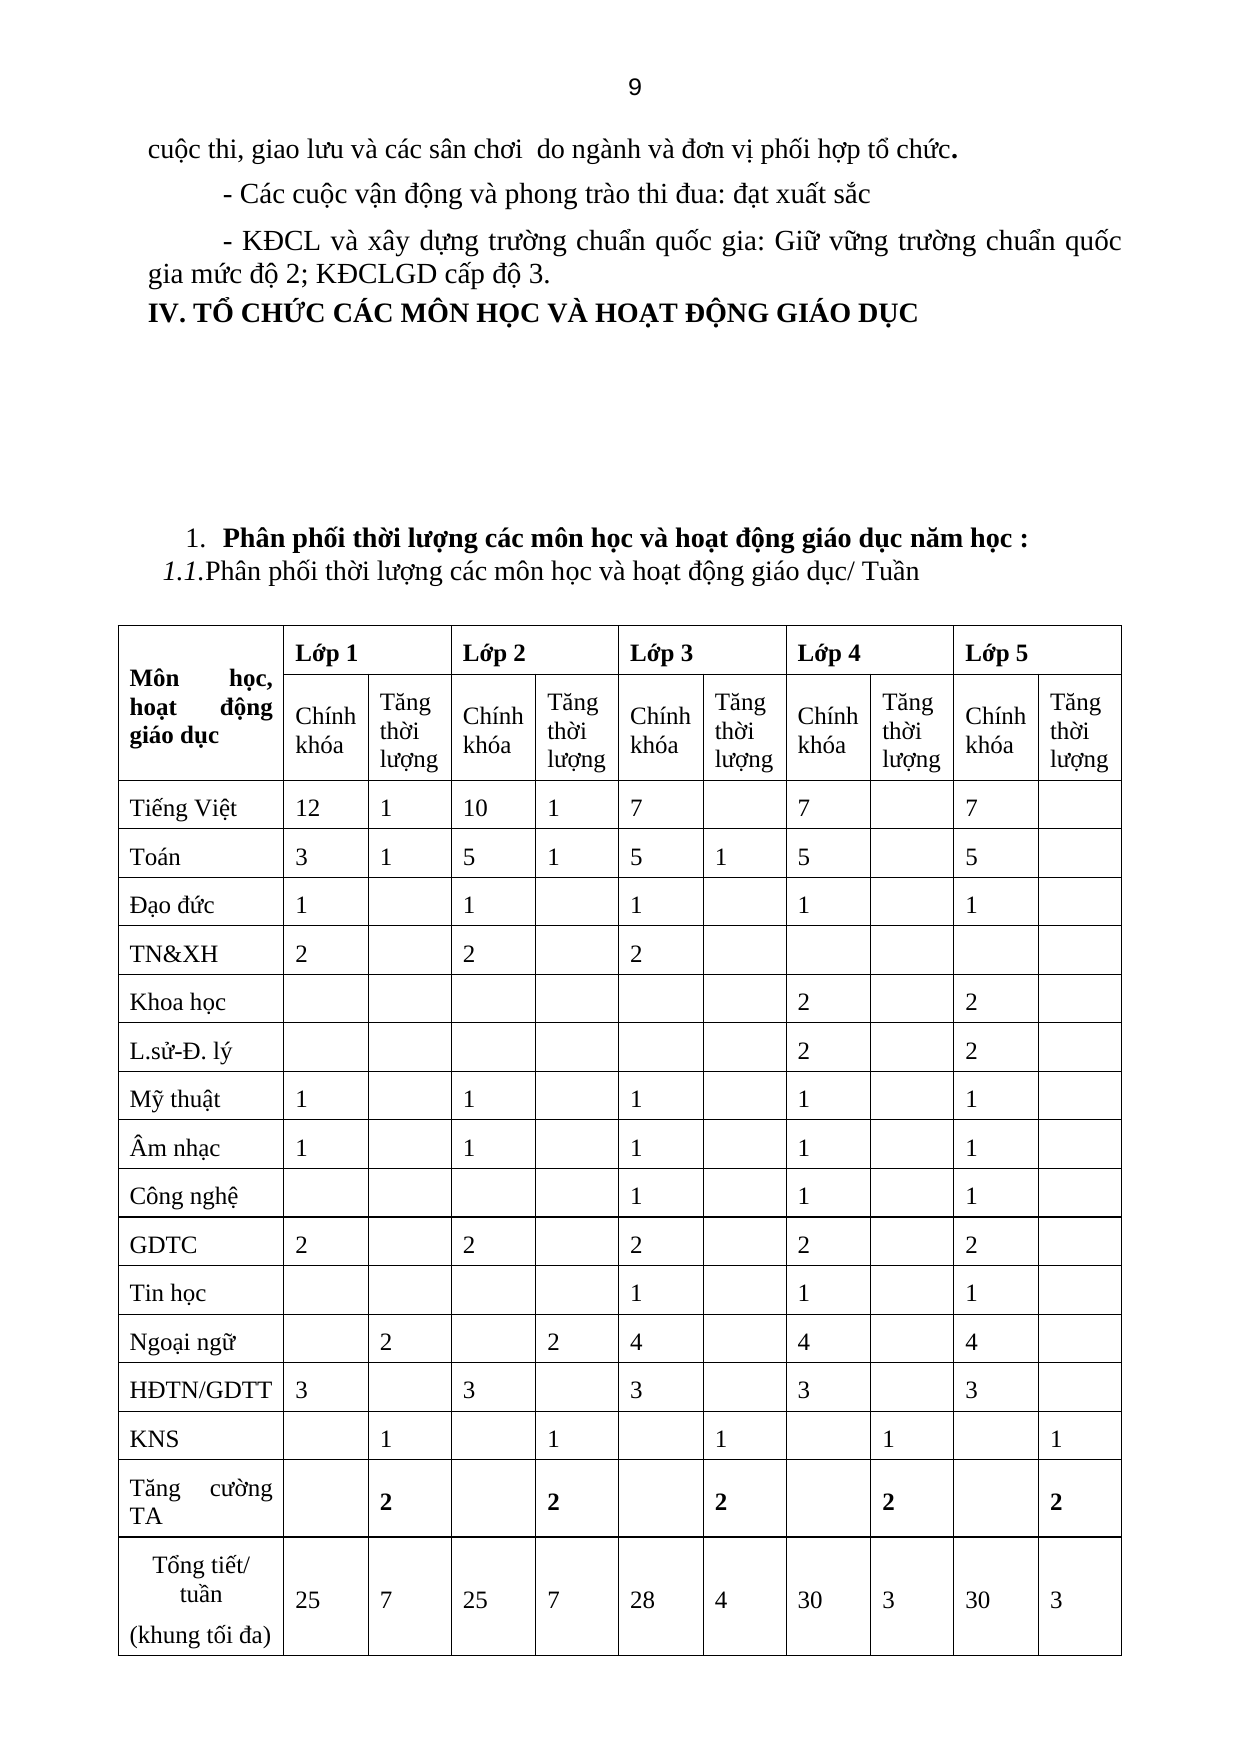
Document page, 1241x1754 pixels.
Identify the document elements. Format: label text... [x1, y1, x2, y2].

table_cell 1 [954, 1072, 1038, 1119]
table_cell 1 [954, 878, 1038, 925]
table_cell [704, 1266, 786, 1313]
table_cell 1 [787, 1120, 870, 1168]
table_cell [1039, 878, 1121, 925]
table_cell Toán [119, 829, 283, 877]
table_cell 3 [619, 1363, 703, 1411]
table_cell 2 [787, 975, 870, 1022]
table_cell [1039, 1363, 1121, 1411]
table_cell [369, 1072, 451, 1119]
table_cell 2 [619, 926, 703, 974]
table_cell 3 [787, 1363, 870, 1411]
table_cell [536, 1218, 618, 1265]
table_cell [704, 878, 786, 925]
table_cell 1 [704, 829, 786, 877]
table_cell 3 [284, 1363, 368, 1411]
table_cell 4 [954, 1315, 1038, 1362]
table_cell [871, 878, 953, 925]
table_cell 3 [1039, 1538, 1121, 1655]
table_cell [787, 1412, 870, 1459]
table_cell 1 [369, 829, 451, 877]
table_cell Âm nhạc [119, 1120, 283, 1168]
table_cell 1 [954, 1120, 1038, 1168]
table_cell [536, 975, 618, 1022]
table_cell 25 [452, 1538, 535, 1655]
table_cell Tăng cường TA [119, 1460, 283, 1536]
table_cell Chính khóa [284, 675, 368, 779]
table_cell 1 [536, 781, 618, 828]
table_cell 2 [619, 1218, 703, 1265]
table_cell [369, 1120, 451, 1168]
table_cell 5 [619, 829, 703, 877]
table_cell [1039, 1120, 1121, 1168]
table_cell [704, 1072, 786, 1119]
table_cell Tăng thời lượng [369, 675, 451, 779]
table_cell [787, 926, 870, 974]
table_header Lớp 3 [619, 626, 786, 673]
table_cell [619, 1412, 703, 1459]
table_cell [871, 975, 953, 1022]
table_cell 1 [284, 1072, 368, 1119]
table_cell 4 [619, 1315, 703, 1362]
table_header Lớp 5 [954, 626, 1121, 673]
table_cell [871, 1072, 953, 1119]
table_cell [284, 1460, 368, 1536]
table_cell [1039, 975, 1121, 1022]
table_cell [871, 781, 953, 828]
table_cell 1 [452, 1072, 535, 1119]
table_cell 2 [871, 1460, 953, 1536]
table_cell [704, 1023, 786, 1071]
table_cell 2 [452, 926, 535, 974]
table_cell [452, 1023, 535, 1071]
table_cell HĐTN/GDTT [119, 1363, 283, 1411]
table_cell [954, 1460, 1038, 1536]
table_cell [369, 1169, 451, 1216]
table_cell [1039, 781, 1121, 828]
table_cell 4 [704, 1538, 786, 1655]
table_cell Mỹ thuật [119, 1072, 283, 1119]
table_cell [452, 1169, 535, 1216]
table_cell TN&XH [119, 926, 283, 974]
table_cell [619, 1460, 703, 1536]
table_header Lớp 2 [452, 626, 618, 673]
table_cell [536, 878, 618, 925]
table_cell [284, 1266, 368, 1313]
table_cell [704, 1218, 786, 1265]
table_cell [704, 1169, 786, 1216]
table_cell [284, 1023, 368, 1071]
table_cell 1 [369, 1412, 451, 1459]
table_cell 2 [704, 1460, 786, 1536]
table_cell [1039, 1218, 1121, 1265]
table_cell 1 [787, 1169, 870, 1216]
table_cell [1039, 1169, 1121, 1216]
table_cell 1 [284, 878, 368, 925]
table_cell 2 [954, 1023, 1038, 1071]
table_cell 2 [536, 1315, 618, 1362]
table_cell [284, 1169, 368, 1216]
table_cell 2 [369, 1460, 451, 1536]
table_cell [536, 1363, 618, 1411]
table_cell Tăng thời lượng [871, 675, 953, 779]
table_cell [871, 829, 953, 877]
table_cell [871, 1120, 953, 1168]
table_cell 1 [619, 1266, 703, 1313]
table_cell 5 [787, 829, 870, 877]
table_cell GDTC [119, 1218, 283, 1265]
table_cell Chính khóa [452, 675, 535, 779]
table_cell Công nghệ [119, 1169, 283, 1216]
table_cell 1 [452, 1120, 535, 1168]
table_cell L.sử-Đ. lý [119, 1023, 283, 1071]
table_cell 1 [452, 878, 535, 925]
table_cell [871, 926, 953, 974]
table_cell [369, 926, 451, 974]
table_cell 7 [536, 1538, 618, 1655]
table_cell 4 [787, 1315, 870, 1362]
table_cell 2 [787, 1218, 870, 1265]
table_cell [369, 975, 451, 1022]
table_cell 30 [787, 1538, 870, 1655]
table_cell Ngoại ngữ [119, 1315, 283, 1362]
table_cell [704, 926, 786, 974]
table_cell 2 [284, 1218, 368, 1265]
table_cell Chính khóa [787, 675, 870, 779]
table_cell [619, 975, 703, 1022]
table_cell [871, 1169, 953, 1216]
table_cell Khoa học [119, 975, 283, 1022]
table_cell 1 [369, 781, 451, 828]
table_cell [704, 1315, 786, 1362]
table_cell [1039, 926, 1121, 974]
table_cell 7 [954, 781, 1038, 828]
table_cell 3 [871, 1538, 953, 1655]
table_cell Chính khóa [954, 675, 1038, 779]
table_cell 1 [619, 1169, 703, 1216]
table_cell 1 [704, 1412, 786, 1459]
table_cell 1 [871, 1412, 953, 1459]
table_cell 2 [1039, 1460, 1121, 1536]
table_cell 3 [284, 829, 368, 877]
table_cell 3 [954, 1363, 1038, 1411]
table_cell 30 [954, 1538, 1038, 1655]
table_cell 2 [284, 926, 368, 974]
table_cell 1 [536, 1412, 618, 1459]
table_cell [284, 1412, 368, 1459]
table_cell [452, 1412, 535, 1459]
table_cell [619, 1023, 703, 1071]
table_cell Đạo đức [119, 878, 283, 925]
table_cell [284, 975, 368, 1022]
table_cell 1 [619, 1072, 703, 1119]
table_cell 2 [452, 1218, 535, 1265]
table_cell [452, 1460, 535, 1536]
table_cell [1039, 1315, 1121, 1362]
table_cell [452, 975, 535, 1022]
table_cell Tin học [119, 1266, 283, 1313]
table_header Môn học, hoạt động giáo dục [119, 626, 283, 779]
list Phân phối thời lượng các môn học và hoạt động giáo dục năm học : [185, 522, 1122, 554]
table_cell [452, 1266, 535, 1313]
table_cell 7 [369, 1538, 451, 1655]
table_cell [369, 1363, 451, 1411]
text - Các cuộc vận động và phong trào thi đua: đạt xuất sắc [148, 177, 1122, 210]
table_cell 2 [536, 1460, 618, 1536]
table_cell 2 [787, 1023, 870, 1071]
table_cell [871, 1315, 953, 1362]
list 1.1.Phân phối thời lượng các môn học và hoạt động giáo dục/ Tuần [148, 554, 1122, 586]
table_cell [871, 1266, 953, 1313]
table_cell 10 [452, 781, 535, 828]
table_cell 5 [452, 829, 535, 877]
table_cell 2 [369, 1315, 451, 1362]
table_header Lớp 4 [787, 626, 953, 673]
table_cell 2 [954, 975, 1038, 1022]
table_cell [536, 1169, 618, 1216]
table_cell [704, 975, 786, 1022]
table_cell 28 [619, 1538, 703, 1655]
table_cell 7 [619, 781, 703, 828]
text - Các cuộc thi, giao lưu và các sân chơi: Tham gia đầy đủ có chất lượng các cuộc thi, giao lưu và các sân chơi do ngành và đơn vị phối hợp tổ chức. [148, 132, 1122, 164]
table_cell [536, 1266, 618, 1313]
table_cell [536, 926, 618, 974]
table_cell 7 [787, 781, 870, 828]
table_cell [369, 878, 451, 925]
table_cell [536, 1120, 618, 1168]
table_cell 25 [284, 1538, 368, 1655]
table_cell [704, 1363, 786, 1411]
table_cell 5 [954, 829, 1038, 877]
table_cell 3 [452, 1363, 535, 1411]
table_cell [704, 1120, 786, 1168]
table_cell [871, 1363, 953, 1411]
table_cell [954, 1412, 1038, 1459]
table_cell Tăng thời lượng [536, 675, 618, 779]
table_cell 1 [619, 1120, 703, 1168]
table_cell 1 [536, 829, 618, 877]
table_cell 12 [284, 781, 368, 828]
table_cell [452, 1315, 535, 1362]
table_cell Tiếng Việt [119, 781, 283, 828]
table_cell KNS [119, 1412, 283, 1459]
table_cell [536, 1023, 618, 1071]
table_cell [369, 1023, 451, 1071]
table_cell [1039, 829, 1121, 877]
table_cell 1 [1039, 1412, 1121, 1459]
table_cell 1 [619, 878, 703, 925]
table_cell Tổng tiết/ tuần (khung tối đa) [119, 1538, 283, 1655]
table_cell [787, 1460, 870, 1536]
table_cell [1039, 1072, 1121, 1119]
table_cell [1039, 1023, 1121, 1071]
table_cell [369, 1266, 451, 1313]
table_cell [954, 926, 1038, 974]
table_cell [536, 1072, 618, 1119]
table_cell 1 [787, 1072, 870, 1119]
table_cell 1 [787, 1266, 870, 1313]
table_cell [369, 1218, 451, 1265]
table_cell 1 [787, 878, 870, 925]
table_cell 1 [284, 1120, 368, 1168]
table_cell 1 [954, 1266, 1038, 1313]
table_cell [1039, 1266, 1121, 1313]
table_header Lớp 1 [284, 626, 451, 673]
table_cell [704, 781, 786, 828]
table_cell Chính khóa [619, 675, 703, 779]
text - KĐCL và xây dựng trường chuẩn quốc gia: Giữ vững trường chuẩn quốc gia mức độ 2; KĐCLGD cấp độ 3. [148, 223, 1122, 290]
table_cell 2 [954, 1218, 1038, 1265]
table_cell [871, 1023, 953, 1071]
table_cell [871, 1218, 953, 1265]
table_cell Tăng thời lượng [1039, 675, 1121, 779]
table_cell 1 [954, 1169, 1038, 1216]
text IV. TỔ CHỨC CÁC MÔN HỌC VÀ HOẠT ĐỘNG GIÁO DỤC [148, 296, 1122, 328]
table_cell [284, 1315, 368, 1362]
table_cell Tăng thời lượng [704, 675, 786, 779]
